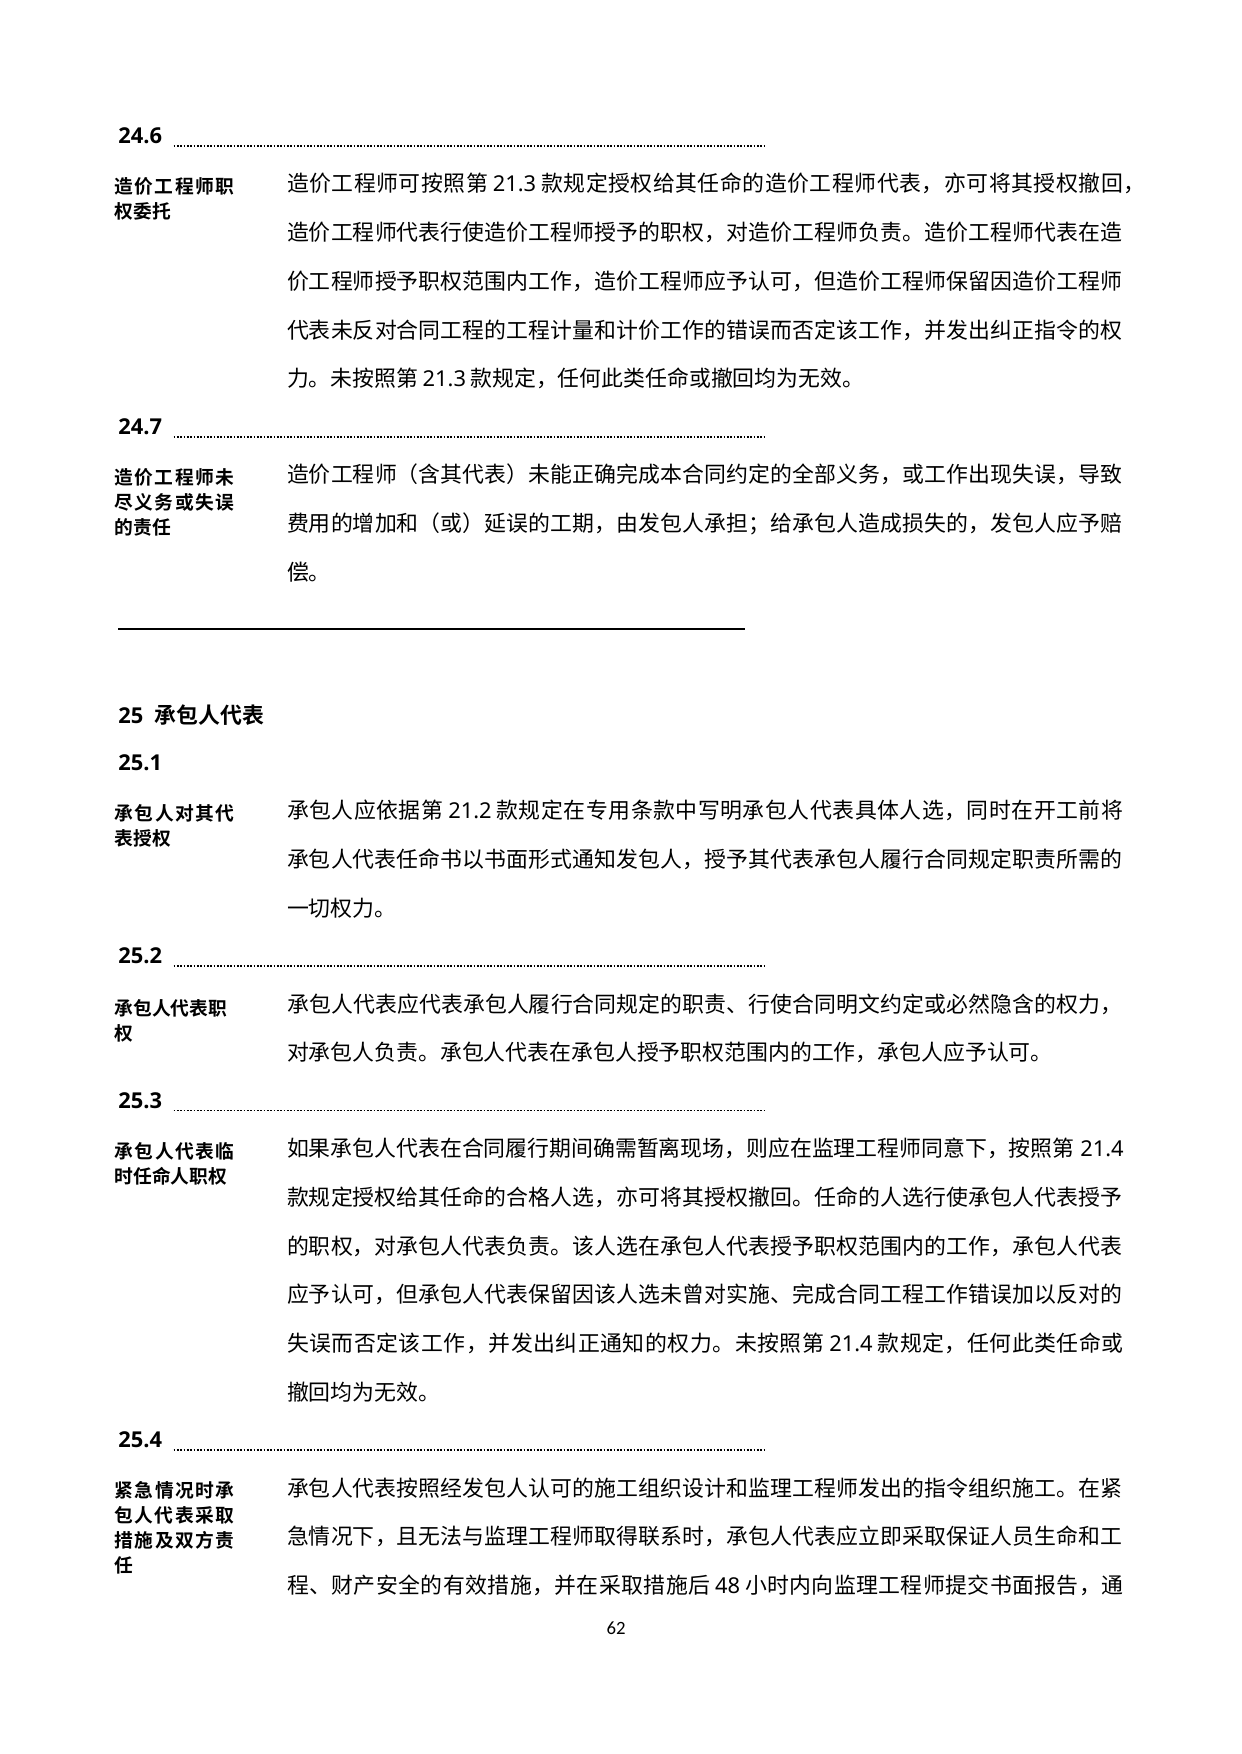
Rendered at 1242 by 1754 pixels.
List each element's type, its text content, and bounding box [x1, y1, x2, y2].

text 承包人应依据第21.2款规定在专用条款中写明承包人代表具体人选，同时在开工前将承包人代表任命书以书面形式通知发包人，授予其代表承包人履行合同规定职责所需的一切权力。 [287, 793, 1123, 923]
text 25.1 [118, 746, 1123, 778]
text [287, 1470, 1123, 1600]
text 24.7 [118, 409, 1123, 442]
text 25.3 [118, 1083, 1123, 1116]
text 25.4 [118, 1423, 1123, 1455]
text 造价工程师（含其代表）未能正确完成本合同约定的全部义务，或工作出现失误，导致费用的增加和（或）延误的工期，由发包人承担；给承包人造成损失的，发包人应予赔偿。 [287, 457, 1123, 587]
text 24.6 [118, 118, 1123, 151]
text 25 承包人代表 [118, 697, 1123, 730]
text 25.2 [118, 939, 1123, 971]
text 承包人代表应代表承包人履行合同规定的职责、行使合同明文约定或必然隐含的权力，对承包人负责。承包人代表在承包人授予职权范围内的工作，承包人应予认可。 [287, 986, 1123, 1067]
text 如果承包人代表在合同履行期间确需暂离现场，则应在监理工程师同意下，按照第21.4款规定授权给其任命的合格人选，亦可将其授权撤回。任命的人选行使承包人代表授予的职权，对承包人代表负责。该人选在承包人代表授予职权范围内的工作，承包人代表应予认可，但承包人代表保留因该人选未曾对实施、完成合同工程工作错误加以反对的失误而否定该工作，并发出纠正通知的权力。未按照第21.4款规定，任何此类任命或撤回均为无效。 [287, 1131, 1123, 1407]
text 造价工程师可按照第21.3款规定授权给其任命的造价工程师代表，亦可将其授权撤回，造价工程师代表行使造价工程师授予的职权，对造价工程师负责。造价工程师代表在造价工程师授予职权范围内工作，造价工程师应予认可，但造价工程师保留因造价工程师代表未反对合同工程的工程计量和计价工作的错误而否定该工作，并发出纠正指令的权力。未按照第21.3款规定，任何此类任命或撤回均为无效。 [287, 166, 1123, 393]
